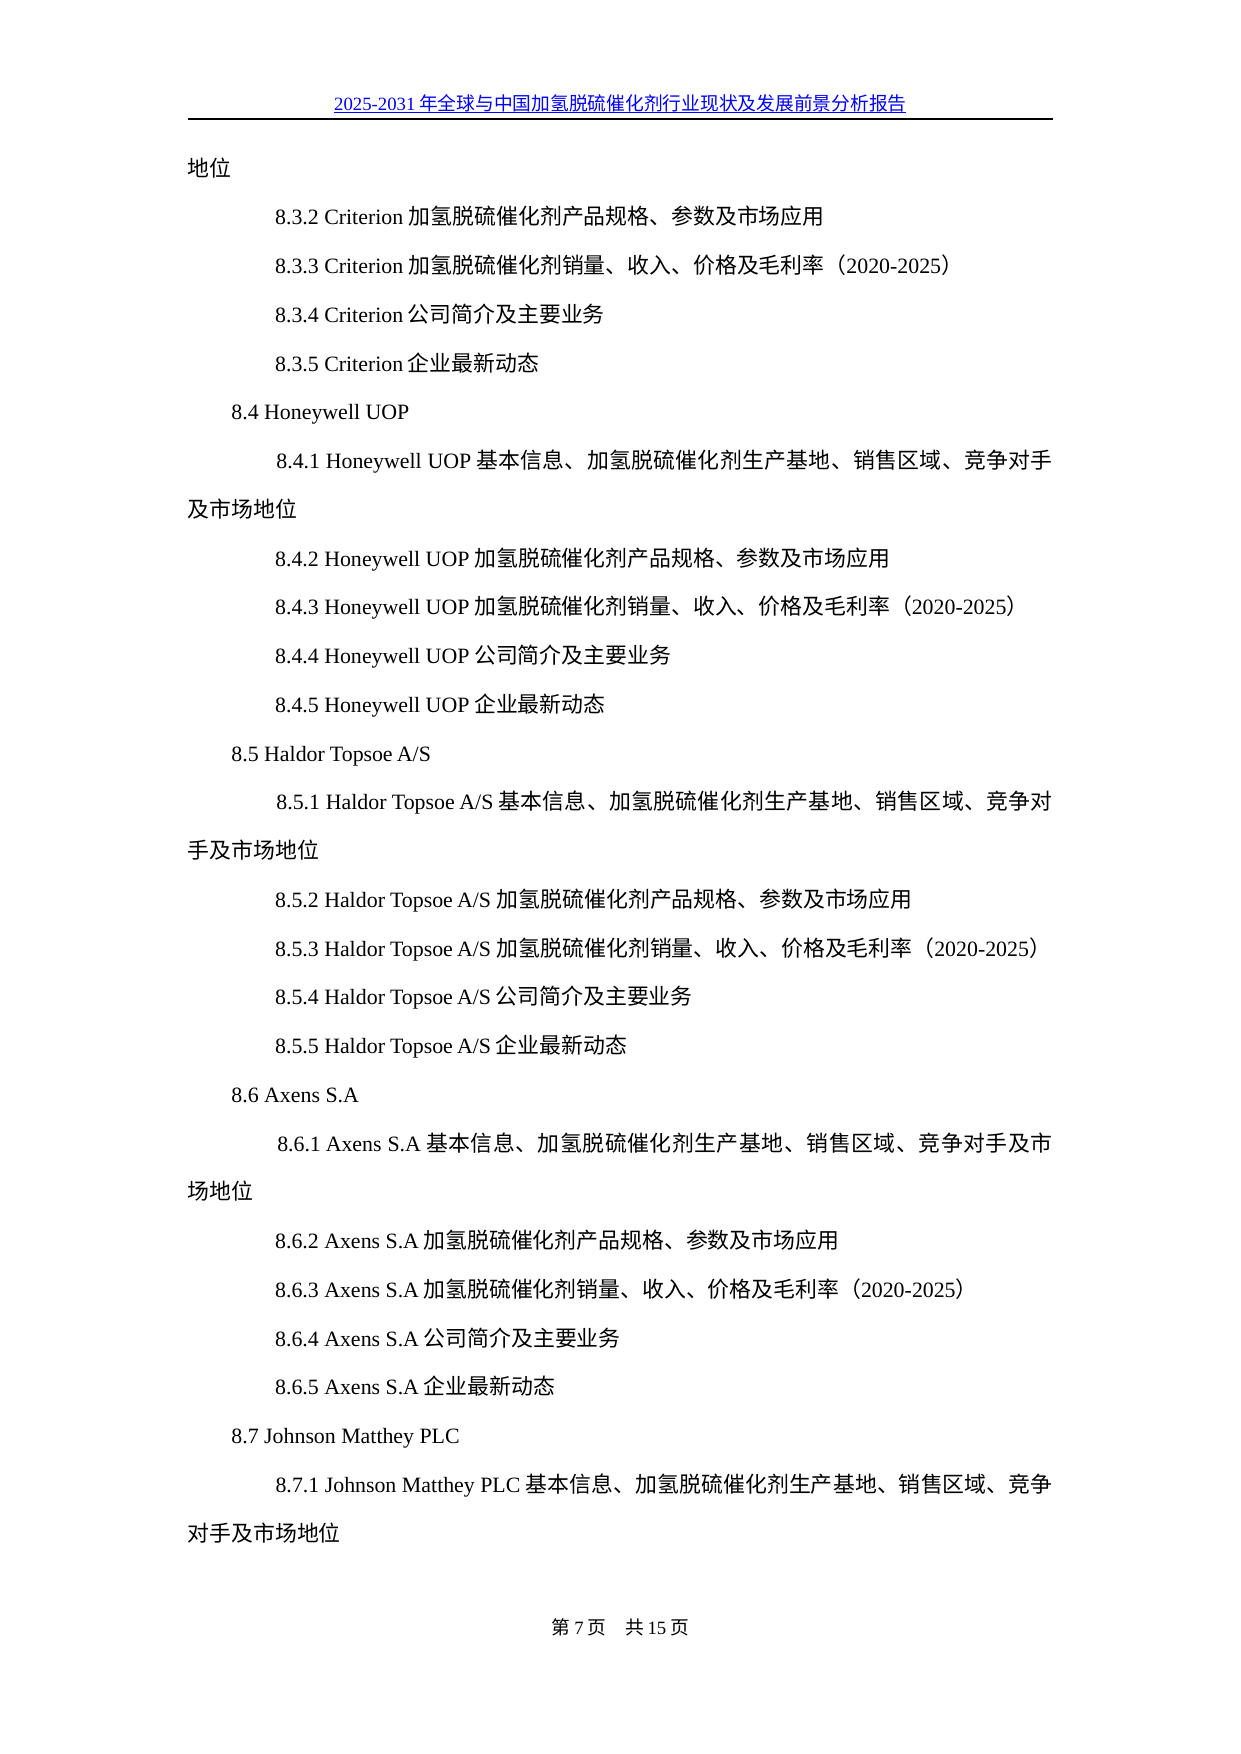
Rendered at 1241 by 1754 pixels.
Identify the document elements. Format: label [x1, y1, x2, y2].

text [187, 150, 1053, 1548]
